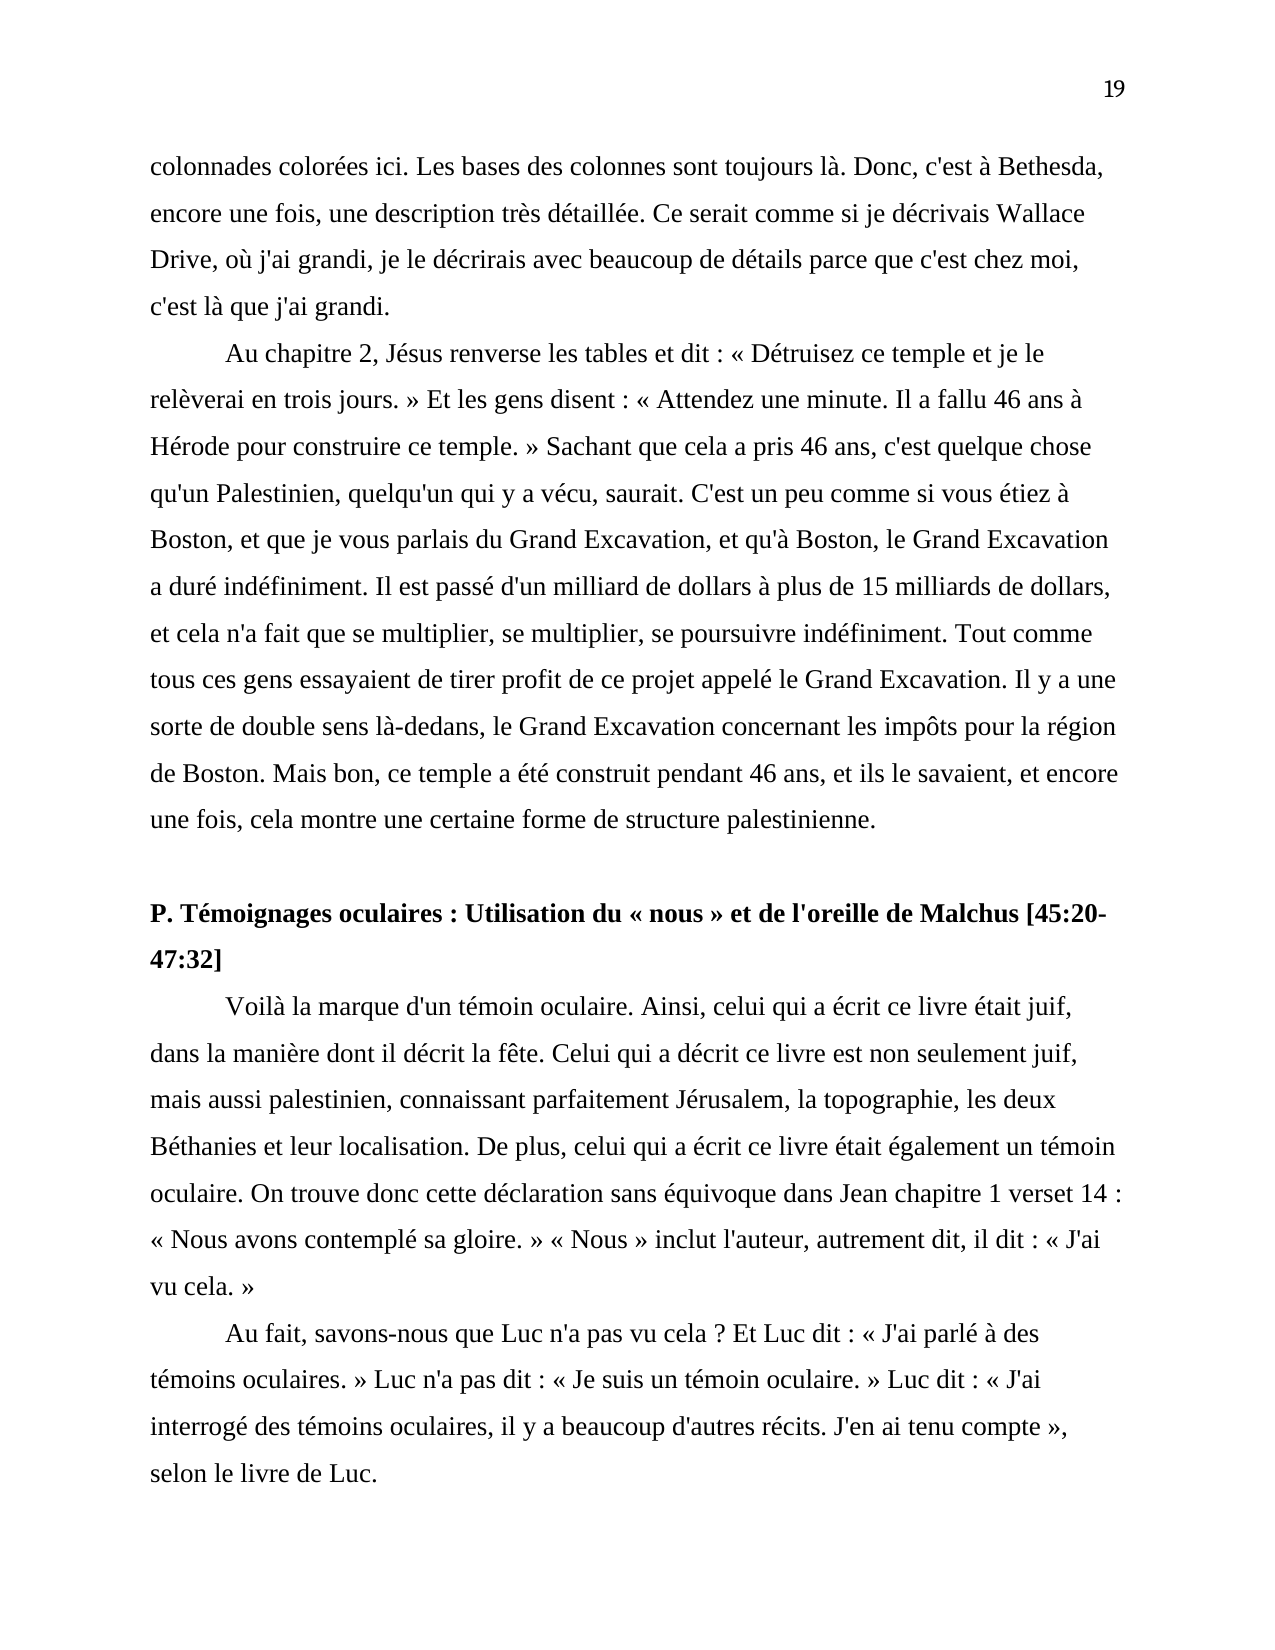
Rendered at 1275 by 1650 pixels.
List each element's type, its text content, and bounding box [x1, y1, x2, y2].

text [150, 990, 1125, 1488]
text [150, 150, 1125, 321]
text Au chapitre 2, Jésus renverse les tables et dit : « Détruisez ce temple et je le relèverai en trois jours. » Et les gens disent : « Attendez une minute. Il a fallu 46 ans à Hérode pour construire ce temple. » Sachant que cela a pris 46 ans, c'est quelque chose qu'un Palestinien, quelqu'un qui y a vécu, saurait. C'est un peu comme si vous étiez à Boston, et que je vous parlais du Grand Excavation, et qu'à Boston, le Grand Excavation a duré indéfiniment. Il est passé d'un milliard de dollars à plus de 15 milliards de dollars, et cela n'a fait que se multiplier, se multiplier, se poursuivre indéfiniment. Tout comme tous ces gens essayaient de tirer profit de ce projet appelé le Grand Excavation. Il y a une sorte de double sens là-dedans, le Grand Excavation concernant les impôts pour la région de Boston. Mais bon, ce temple a été construit pendant 46 ans, et ils le savaient, et encore une fois, cela montre une certaine forme de structure palestinienne. P. Témoignages oculaires : Utilisation du « nous » et de l'oreille de Malchus [45:20-47:32] [150, 337, 1125, 974]
